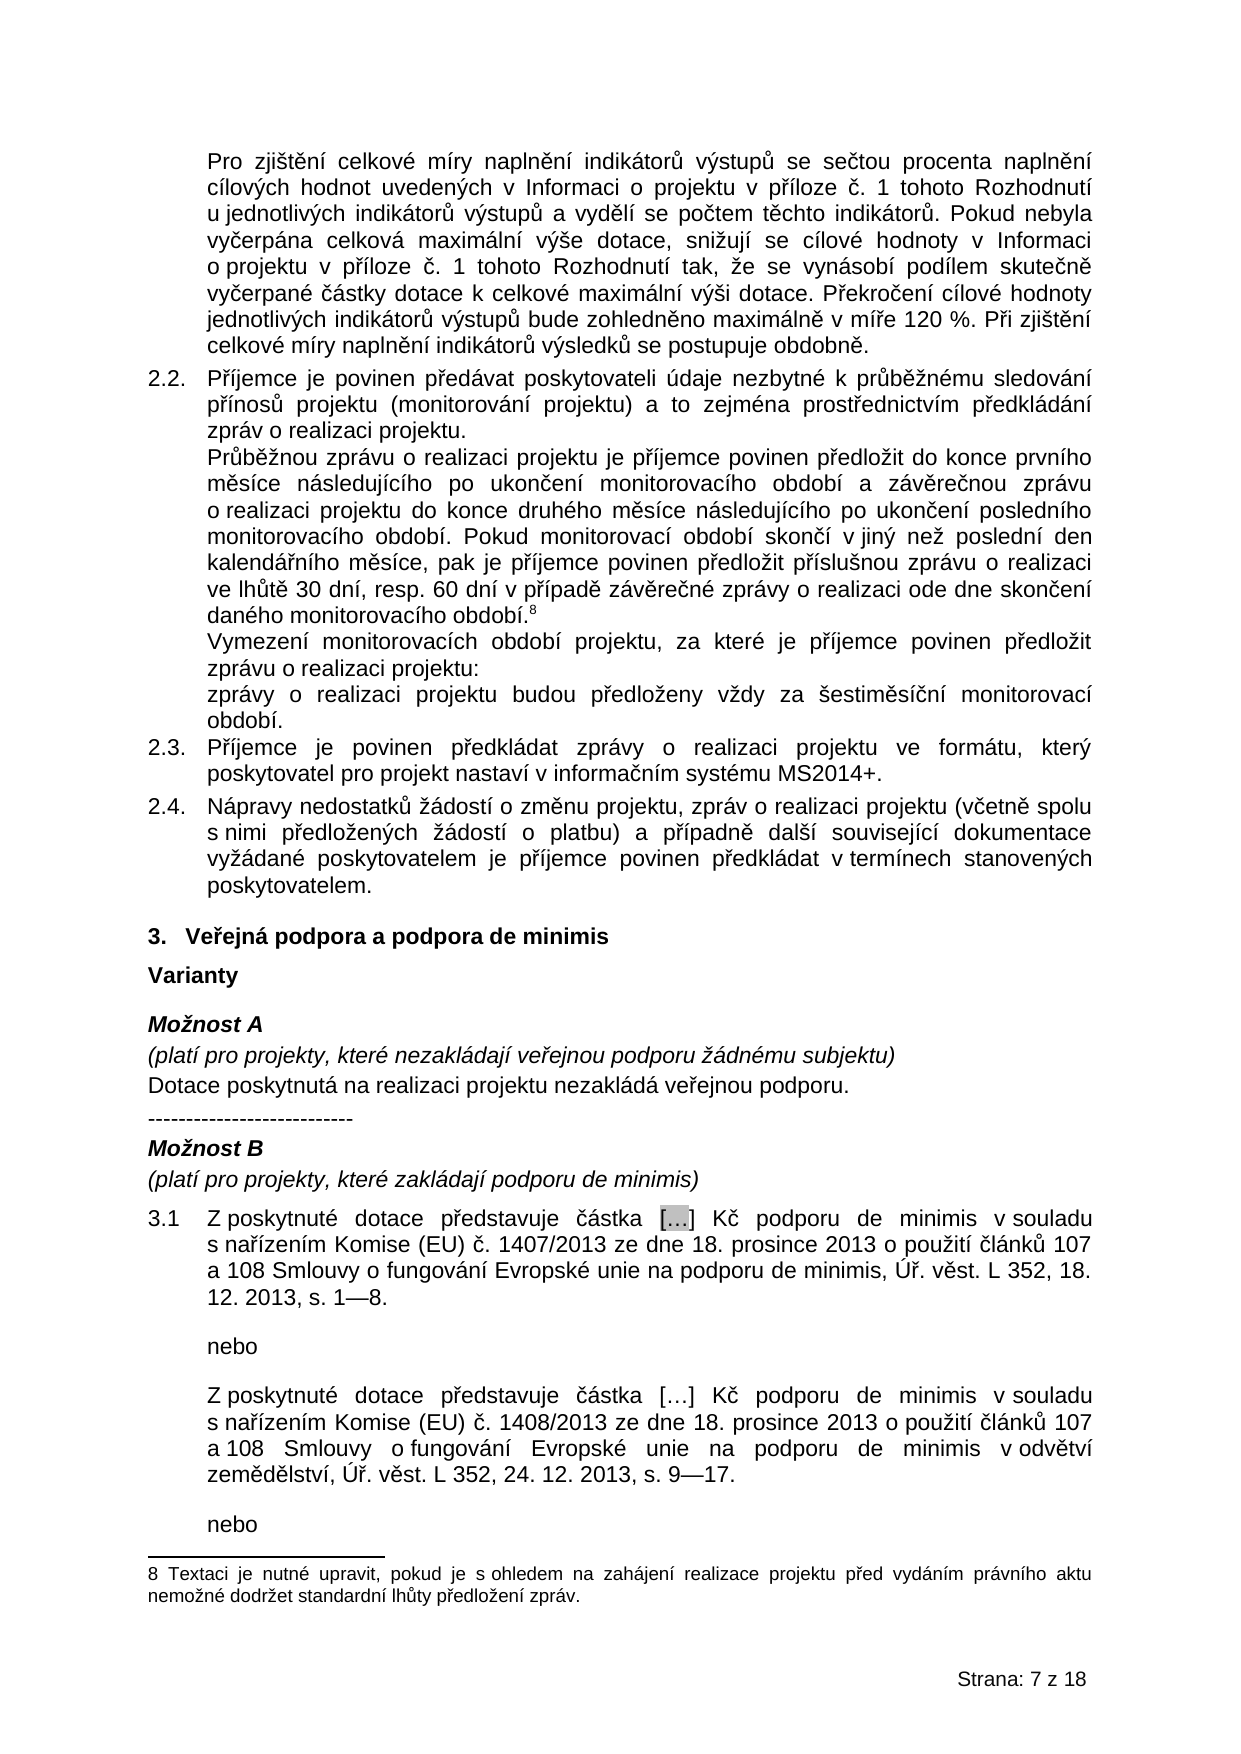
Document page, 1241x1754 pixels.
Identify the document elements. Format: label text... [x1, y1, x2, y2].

text Možnost A [148, 1011, 1092, 1038]
list Příjemce je povinen předkládat zprávy o realizaci projektu ve formátu, který poskytovatel pro projekt nastaví v informačním systému MS2014+. [148, 734, 1092, 786]
list Příjemce je povinen předávat poskytovateli údaje nezbytné k průběžnému sledování přínosů projektu (monitorování projektu) a to zejména prostřednictvím předkládání zpráv o realizaci projektu. [148, 365, 1092, 444]
text Z poskytnuté dotace představuje částka […] Kč podporu de minimis v souladu s nařízením Komise (EU) č. 1408/2013 ze dne 18. prosince 2013 o použití článků 107 a 108 Smlouvy o fungování Evropské unie na podporu de minimis v odvětví zemědělství, Úř. věst. L 352, 24. 12. 2013, s. 9—17. [207, 1382, 1092, 1488]
text nebo [207, 1333, 1092, 1359]
text Varianty [148, 962, 1092, 988]
text (platí pro projekty, které zakládají podporu de minimis) [148, 1166, 1074, 1192]
text nebo [207, 1511, 1092, 1537]
list Veřejná podpora a podpora de minimis [148, 923, 1092, 949]
list Nápravy nedostatků žádostí o změnu projektu, zpráv o realizaci projektu (včetně spolu s nimi předložených žádostí o platbu) a případně další související dokumentace vyžádané poskytovatelem je příjemce povinen předkládat v termínech stanovených poskytovatelem. [148, 793, 1092, 898]
list Dotace poskytnutá na realizaci projektu nezakládá veřejnou podporu. [148, 1072, 1092, 1099]
text (platí pro projekty, které nezakládají veřejnou podporu žádnému subjektu) [148, 1042, 1074, 1068]
text Pro zjištění celkové míry naplnění indikátorů výstupů se sečtou procenta naplnění cílových hodnot uvedených v Informaci o projektu v příloze č. 1 tohoto Rozhodnutí u jednotlivých indikátorů výstupů a vydělí se počtem těchto indikátorů. Pokud nebyla vyčerpána celková maximální výše dotace, snižují se cílové hodnoty v Informaci o projektu v příloze č. 1 tohoto Rozhodnutí tak, že se vynásobí podílem skutečně vyčerpané částky dotace k celkové maximální výši dotace. Překročení cílové hodnoty jednotlivých indikátorů výstupů bude zohledněno maximálně v míře 120 %. Při zjištění celkové míry naplnění indikátorů výsledků se postupuje obdobně. [207, 148, 1092, 358]
text Možnost B [148, 1135, 1092, 1162]
list Průběžnou zprávu o realizaci projektu je příjemce povinen předložit do konce prvního měsíce následujícího po ukončení monitorovacího období a závěrečnou zprávu o realizaci projektu do konce druhého měsíce následujícího po ukončení posledního monitorovacího období. Pokud monitorovací období skončí v jiný než poslední den kalendářního měsíce, pak je příjemce povinen předložit příslušnou zprávu o realizaci ve lhůtě 30 dní, resp. 60 dní v případě závěrečné zprávy o realizaci ode dne skončení daného monitorovacího období. [207, 444, 1092, 628]
list Z poskytnuté dotace představuje částka […] Kč podporu de minimis v souladu s nařízením Komise (EU) č. 1407/2013 ze dne 18. prosince 2013 o použití článků 107 a 108 Smlouvy o fungování Evropské unie na podporu de minimis, Úř. věst. L 352, 18. 12. 2013, s. 1—8. [148, 1205, 1092, 1310]
text --------------------------- [148, 1105, 1074, 1131]
list Vymezení monitorovacích období projektu, za které je příjemce povinen předložit zprávu o realizaci projektu: [207, 628, 1092, 681]
list zprávy o realizaci projektu budou předloženy vždy za šestiměsíční monitorovací období. [207, 681, 1092, 734]
